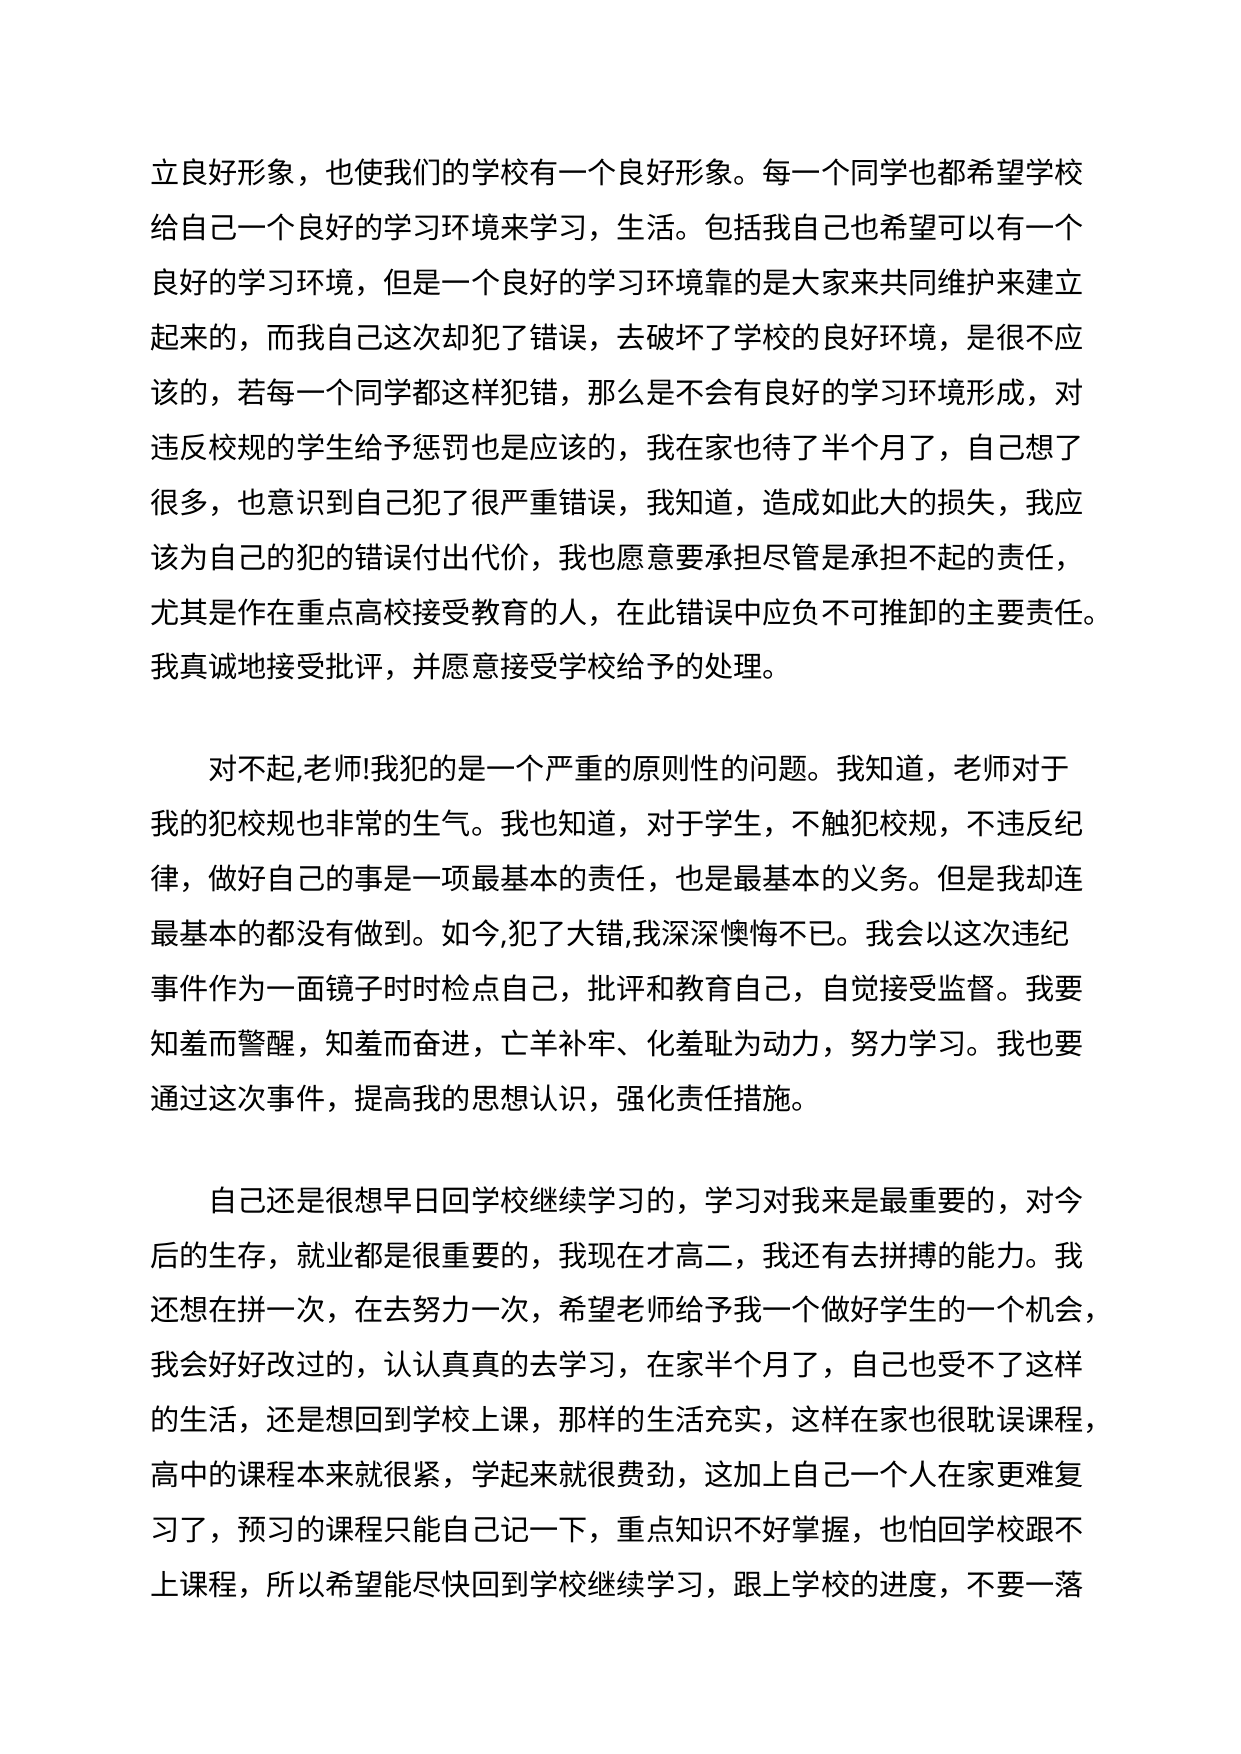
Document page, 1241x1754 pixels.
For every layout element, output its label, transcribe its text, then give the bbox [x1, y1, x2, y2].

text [150, 150, 1090, 686]
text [150, 1177, 1090, 1604]
text 对不起,老师!我犯的是一个严重的原则性的问题。我知道，老师对于我的犯校规也非常的生气。我也知道，对于学生，不触犯校规，不违反纪律，做好自己的事是一项最基本的责任，也是最基本的义务。但是我却连最基本的都没有做到。如今,犯了大错,我深深懊悔不已。我会以这次违纪事件作为一面镜子时时检点自己，批评和教育自己，自觉接受监督。我要知羞而警醒，知羞而奋进，亡羊补牢、化羞耻为动力，努力学习。我也要通过这次事件，提高我的思想认识，强化责任措施。 [150, 746, 1090, 1118]
